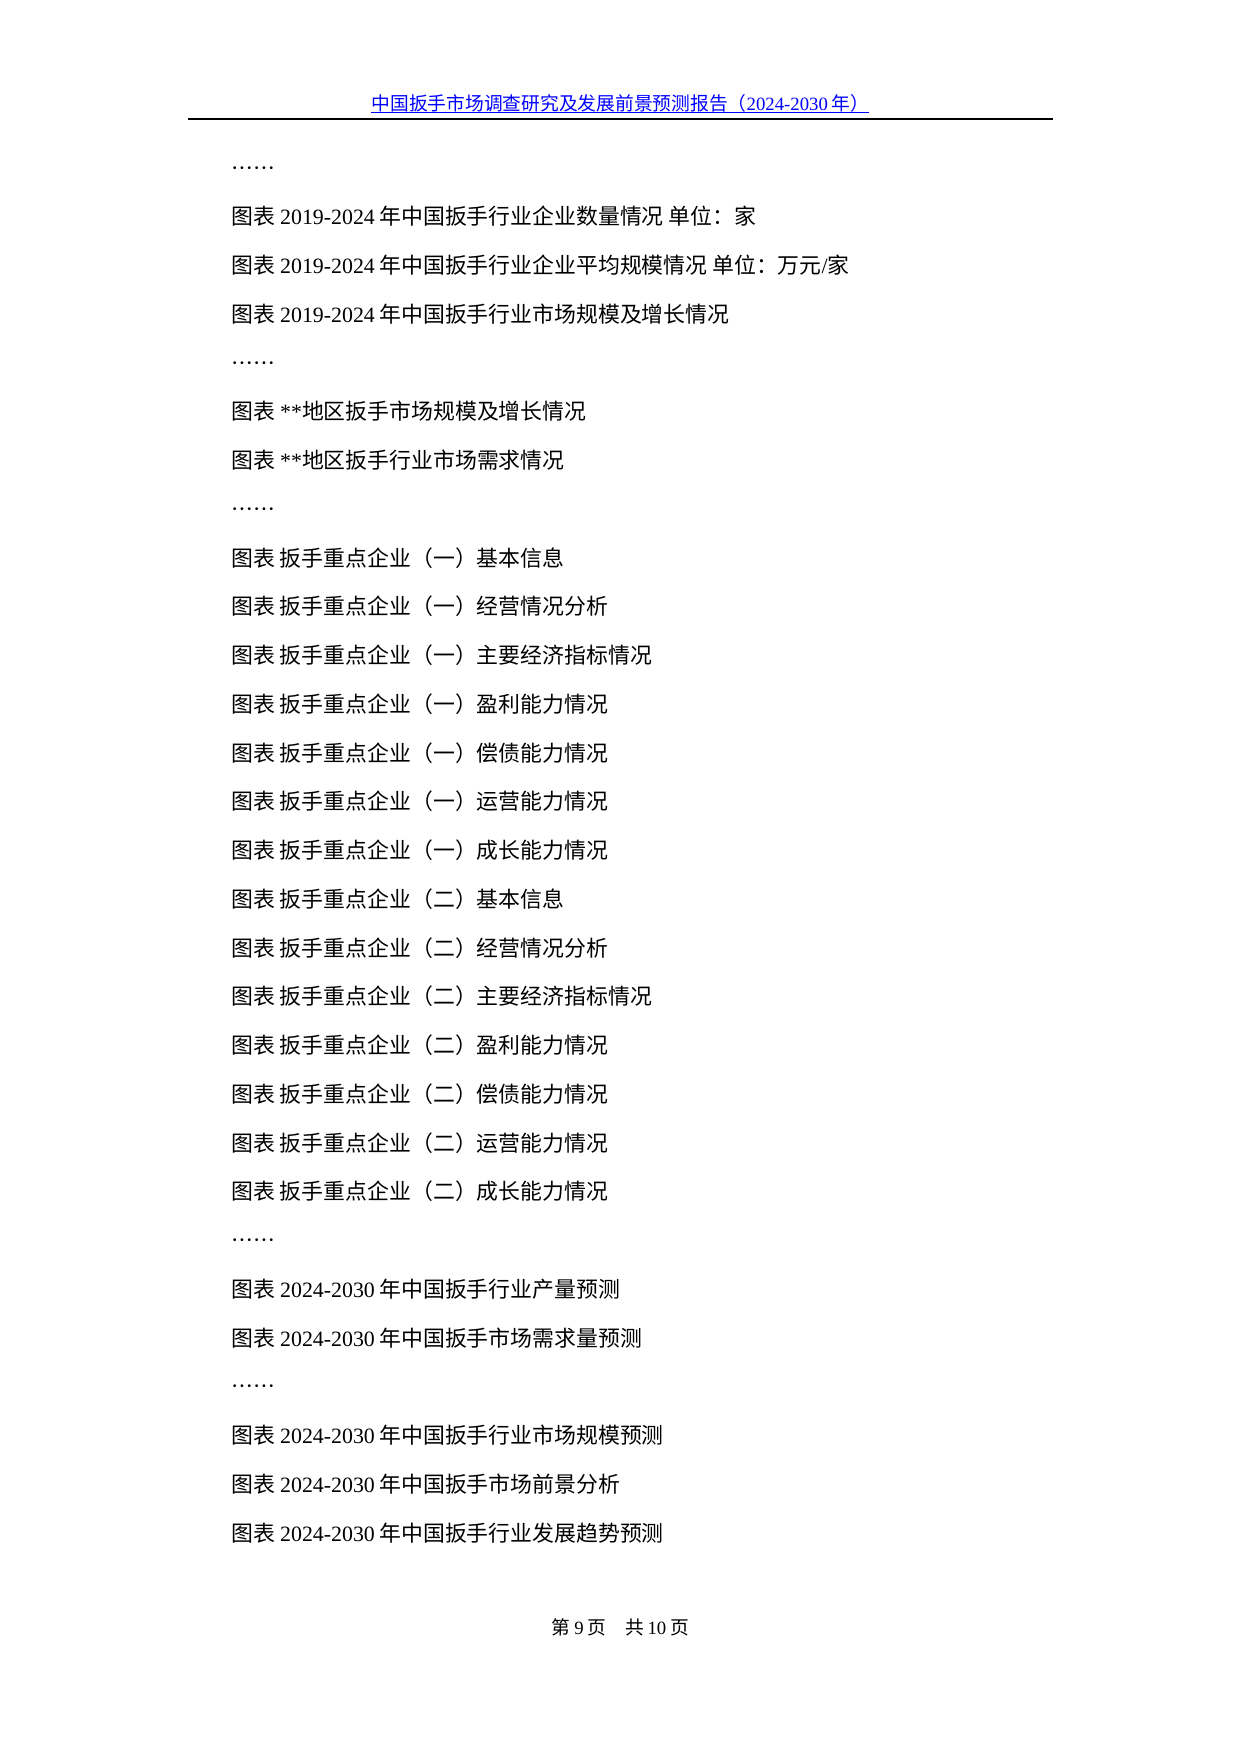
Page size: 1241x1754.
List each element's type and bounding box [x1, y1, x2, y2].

text [187, 150, 1053, 1548]
